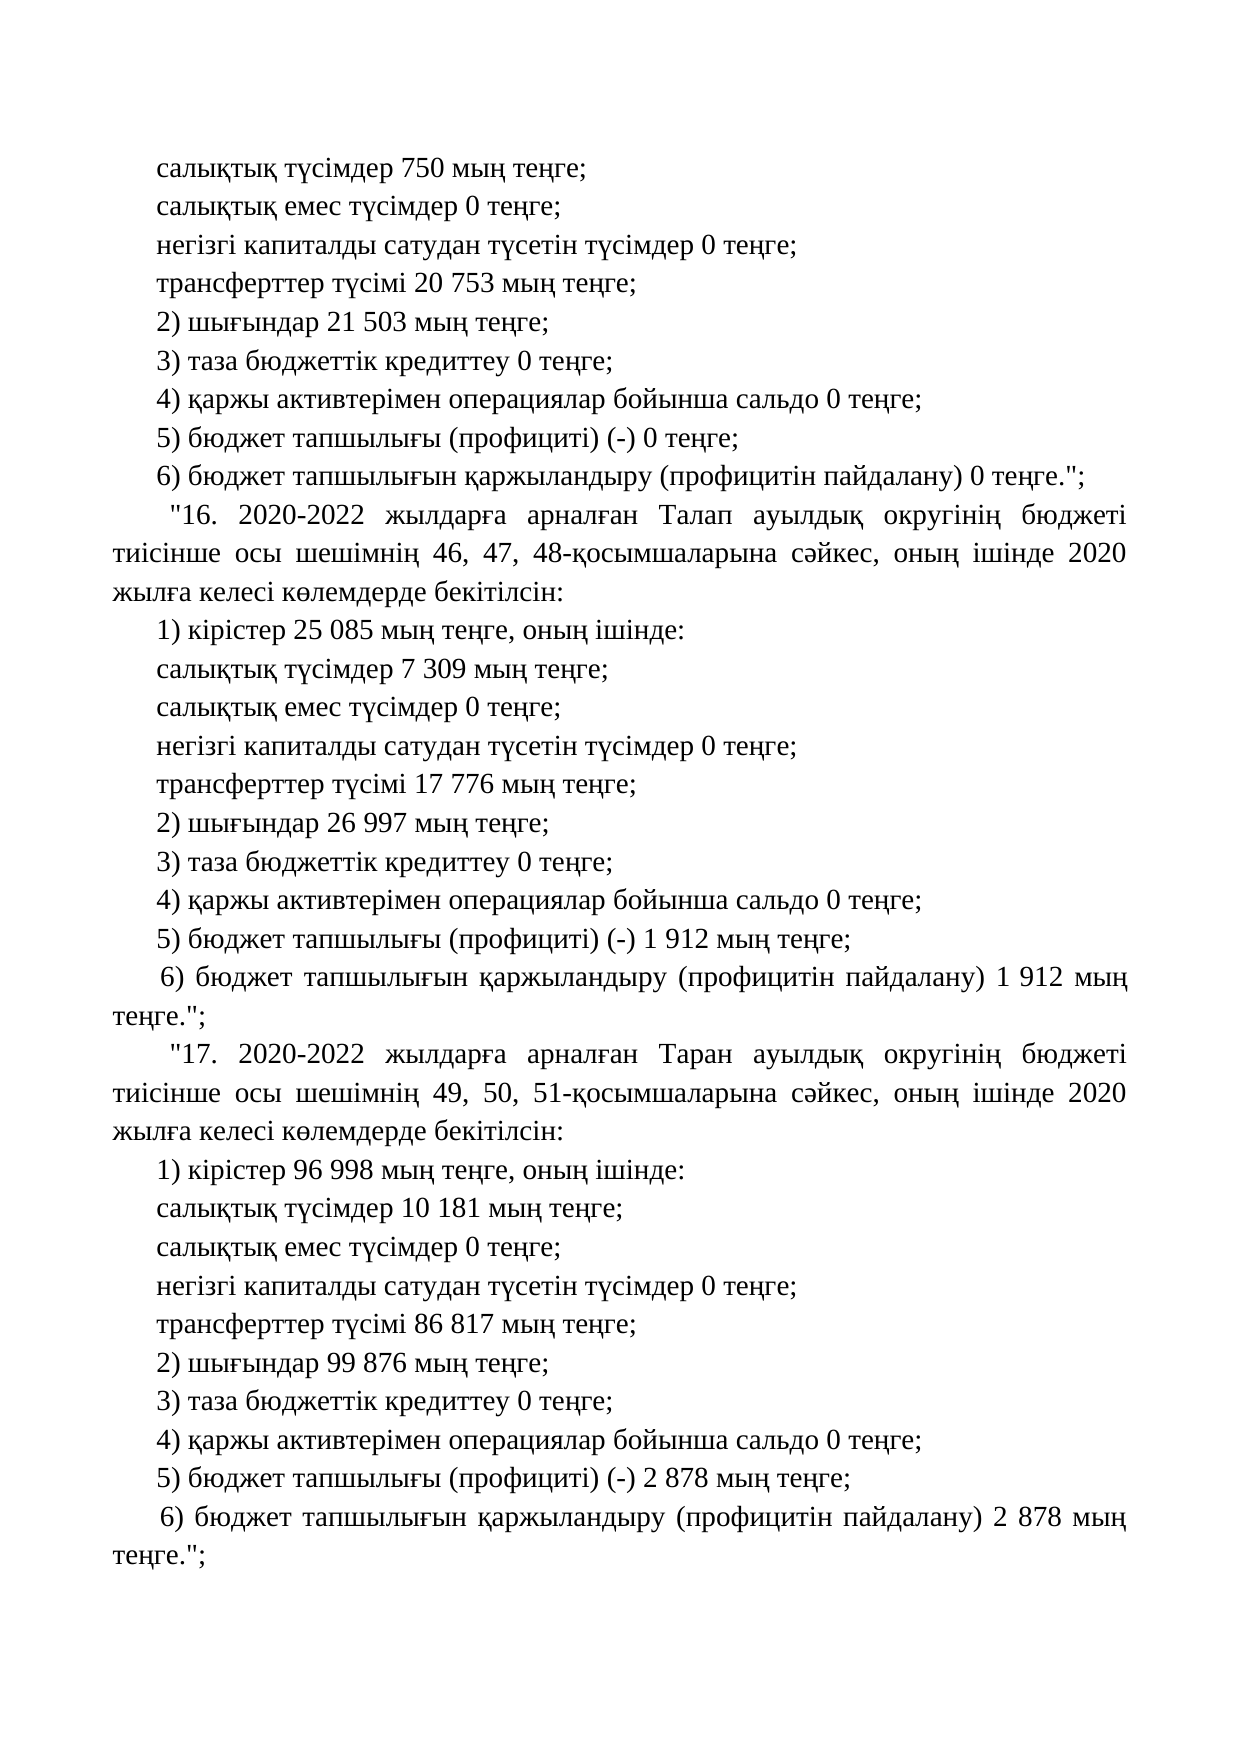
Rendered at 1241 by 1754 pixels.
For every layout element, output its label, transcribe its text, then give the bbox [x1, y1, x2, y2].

text 2) шығындар 99 876 мың теңге; [112, 1345, 1128, 1378]
text 2) шығындар 21 503 мың теңге; [112, 304, 1128, 338]
text "16. 2020-2022 жылдарға арналған Талап ауылдық округінің бюджеті тиісінше осы шешімнің 46, 47, 48-қосымшаларына сәйкес, оның ішінде 2020 жылға келесі көлемдерде бекітілсін: [112, 497, 1128, 607]
text 3) таза бюджеттiк кредиттеу 0 теңге; [112, 343, 1128, 376]
text 4) қаржы активтерiмен операциялар бойынша сальдо 0 теңге; [112, 882, 1128, 916]
text 6) бюджет тапшылығын қаржыландыру (профицитiн пайдалану) 0 теңге."; [112, 458, 1128, 492]
text "17. 2020-2022 жылдарға арналған Таран ауылдық округінің бюджеті тиісінше осы шешімнің 49, 50, 51-қосымшаларына сәйкес, оның ішінде 2020 жылға келесі көлемдерде бекітілсін: [112, 1036, 1128, 1147]
text негiзгi капиталды сатудан түсетiн түсiмдер 0 теңге; [112, 728, 1128, 762]
text 5) бюджет тапшылығы (профициті) (-) 2 878 мың теңге; [112, 1460, 1128, 1494]
text 2) шығындар 26 997 мың теңге; [112, 805, 1128, 839]
text салықтық түсiмдер 7 309 мың теңге; [112, 651, 1128, 684]
text салықтық емес түсiмдер 0 теңге; [112, 689, 1128, 723]
text трансферттер түсiмі 20 753 мың теңге; [112, 266, 1128, 299]
text негiзгi капиталды сатудан түсетiн түсiмдер 0 теңге; [112, 1268, 1128, 1301]
text салықтық түсiмдер 10 181 мың теңге; [112, 1191, 1128, 1224]
text 6) бюджет тапшылығын қаржыландыру (профицитiн пайдалану) 2 878 мың теңге."; [112, 1499, 1128, 1571]
text 5) бюджет тапшылығы (профициті) (-) 1 912 мың теңге; [112, 921, 1128, 954]
text 1) кiрiстер 96 998 мың теңге, оның iшiнде: [112, 1152, 1128, 1186]
text 6) бюджет тапшылығын қаржыландыру (профицитiн пайдалану) 1 912 мың теңге."; [112, 959, 1128, 1031]
text 1) кiрiстер 25 085 мың теңге, оның iшiнде: [112, 612, 1128, 646]
text 3) таза бюджеттiк кредиттеу 0 теңге; [112, 844, 1128, 877]
text салықтық емес түсiмдер 0 теңге; [112, 1229, 1128, 1263]
text 4) қаржы активтерiмен операциялар бойынша сальдо 0 теңге; [112, 381, 1128, 415]
text салықтық емес түсiмдер 0 теңге; [112, 188, 1128, 222]
text негiзгi капиталды сатудан түсетiн түсiмдер 0 теңге; [112, 227, 1128, 261]
text 5) бюджет тапшылығы (профициті) (-) 0 теңге; [112, 420, 1128, 453]
text трансферттер түсiмі 86 817 мың теңге; [112, 1306, 1128, 1340]
text 4) қаржы активтерiмен операциялар бойынша сальдо 0 теңге; [112, 1422, 1128, 1455]
text трансферттер түсiмі 17 776 мың теңге; [112, 767, 1128, 800]
text салықтық түсiмдер 750 мың теңге; [112, 150, 1128, 183]
text 3) таза бюджеттiк кредиттеу 0 теңге; [112, 1383, 1128, 1417]
